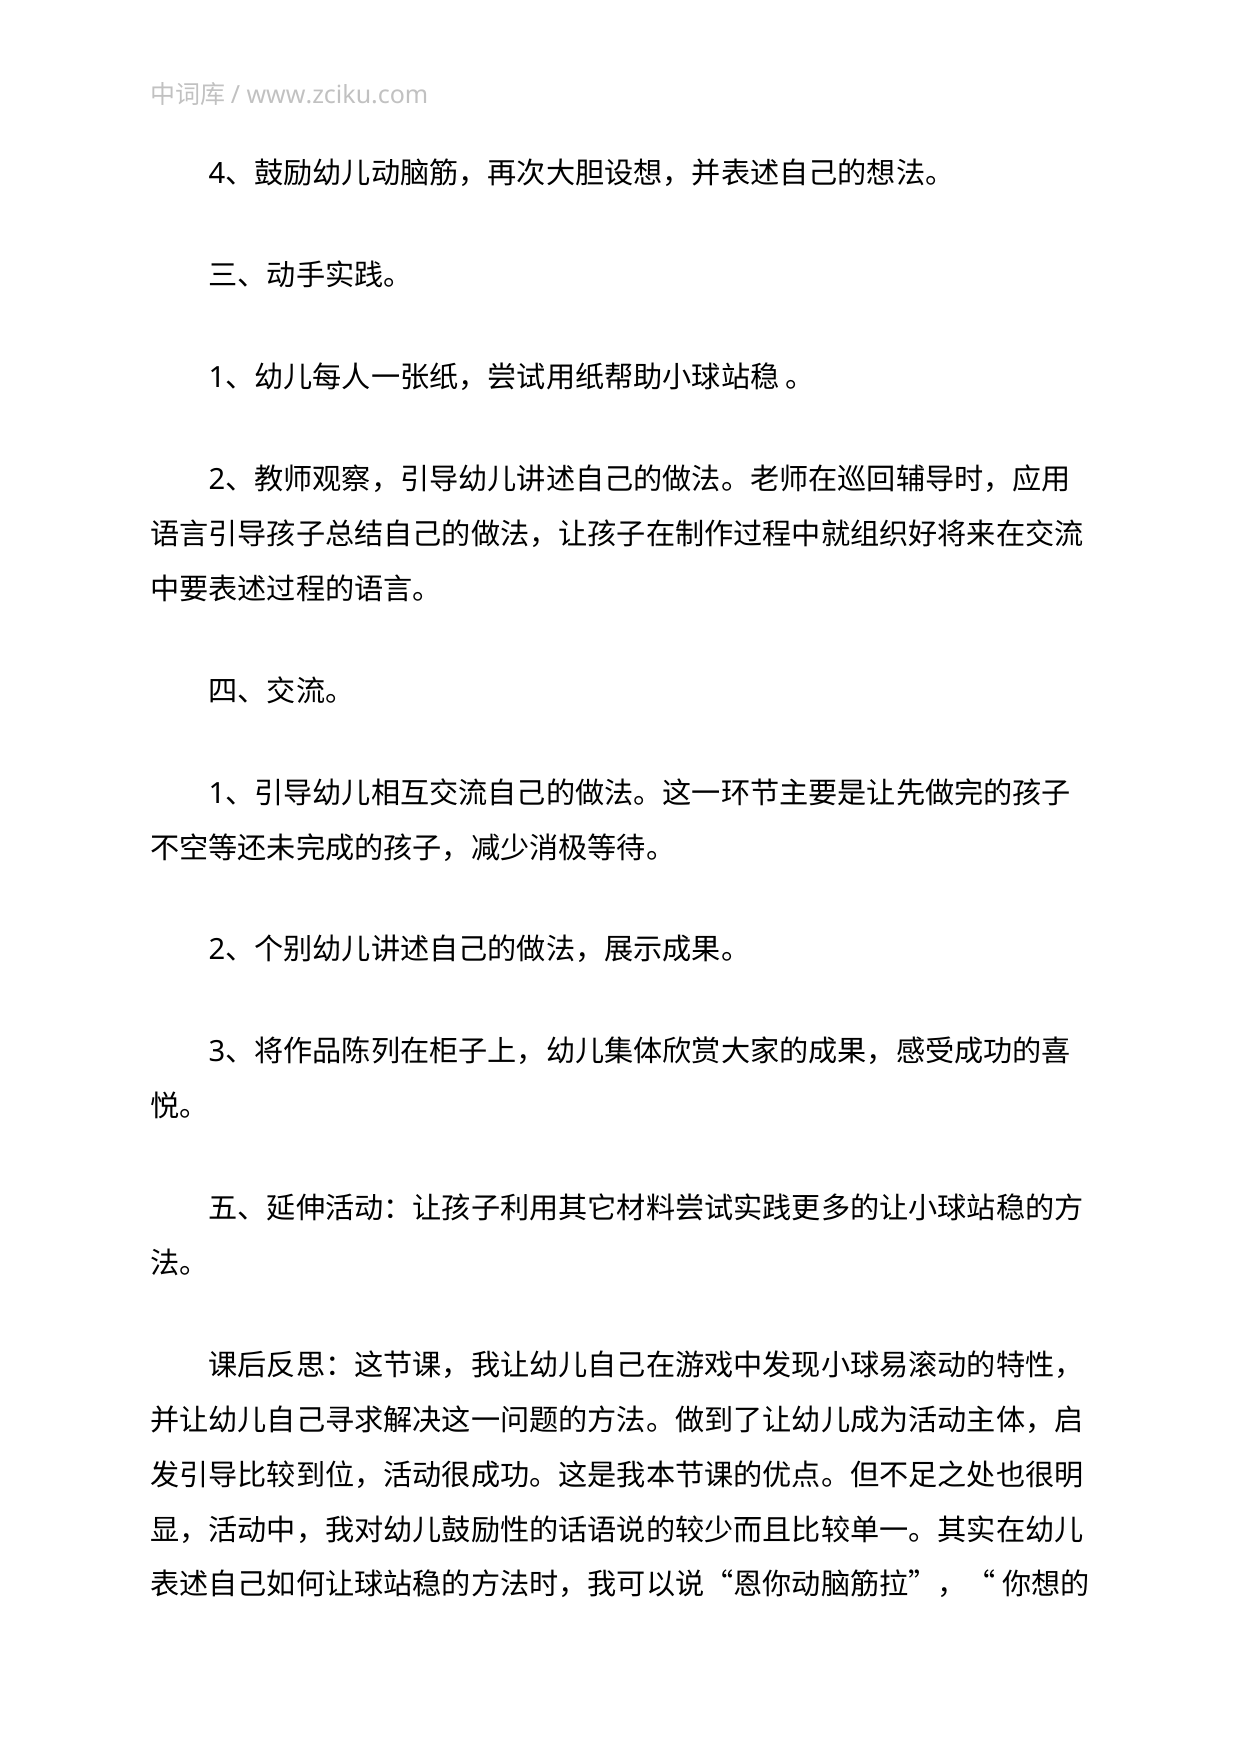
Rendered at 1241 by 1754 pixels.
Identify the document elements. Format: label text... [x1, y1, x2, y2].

text 3、将作品陈列在柜子上，幼儿集体欣赏大家的成果，感受成功的喜悦。 [150, 1028, 1090, 1125]
text 四、交流。 [150, 667, 1090, 710]
text 2、教师观察，引导幼儿讲述自己的做法。老师在巡回辅导时，应用语言引导孩子总结自己的做法，让孩子在制作过程中就组织好将来在交流中要表述过程的语言。 [150, 456, 1090, 608]
text 三、动手实践。 [150, 252, 1090, 294]
text 2、个别幼儿讲述自己的做法，展示成果。 [150, 926, 1090, 968]
text 1、引导幼儿相互交流自己的做法。这一环节主要是让先做完的孩子不空等还未完成的孩子，减少消极等待。 [150, 769, 1090, 866]
text 五、延伸活动：让孩子利用其它材料尝试实践更多的让小球站稳的方法。 [150, 1185, 1090, 1282]
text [150, 1341, 1090, 1603]
text 4、鼓励幼儿动脑筋，再次大胆设想，并表述自己的想法。 [150, 150, 1090, 192]
text 1、幼儿每人一张纸，尝试用纸帮助小球站稳 。 [150, 354, 1090, 396]
